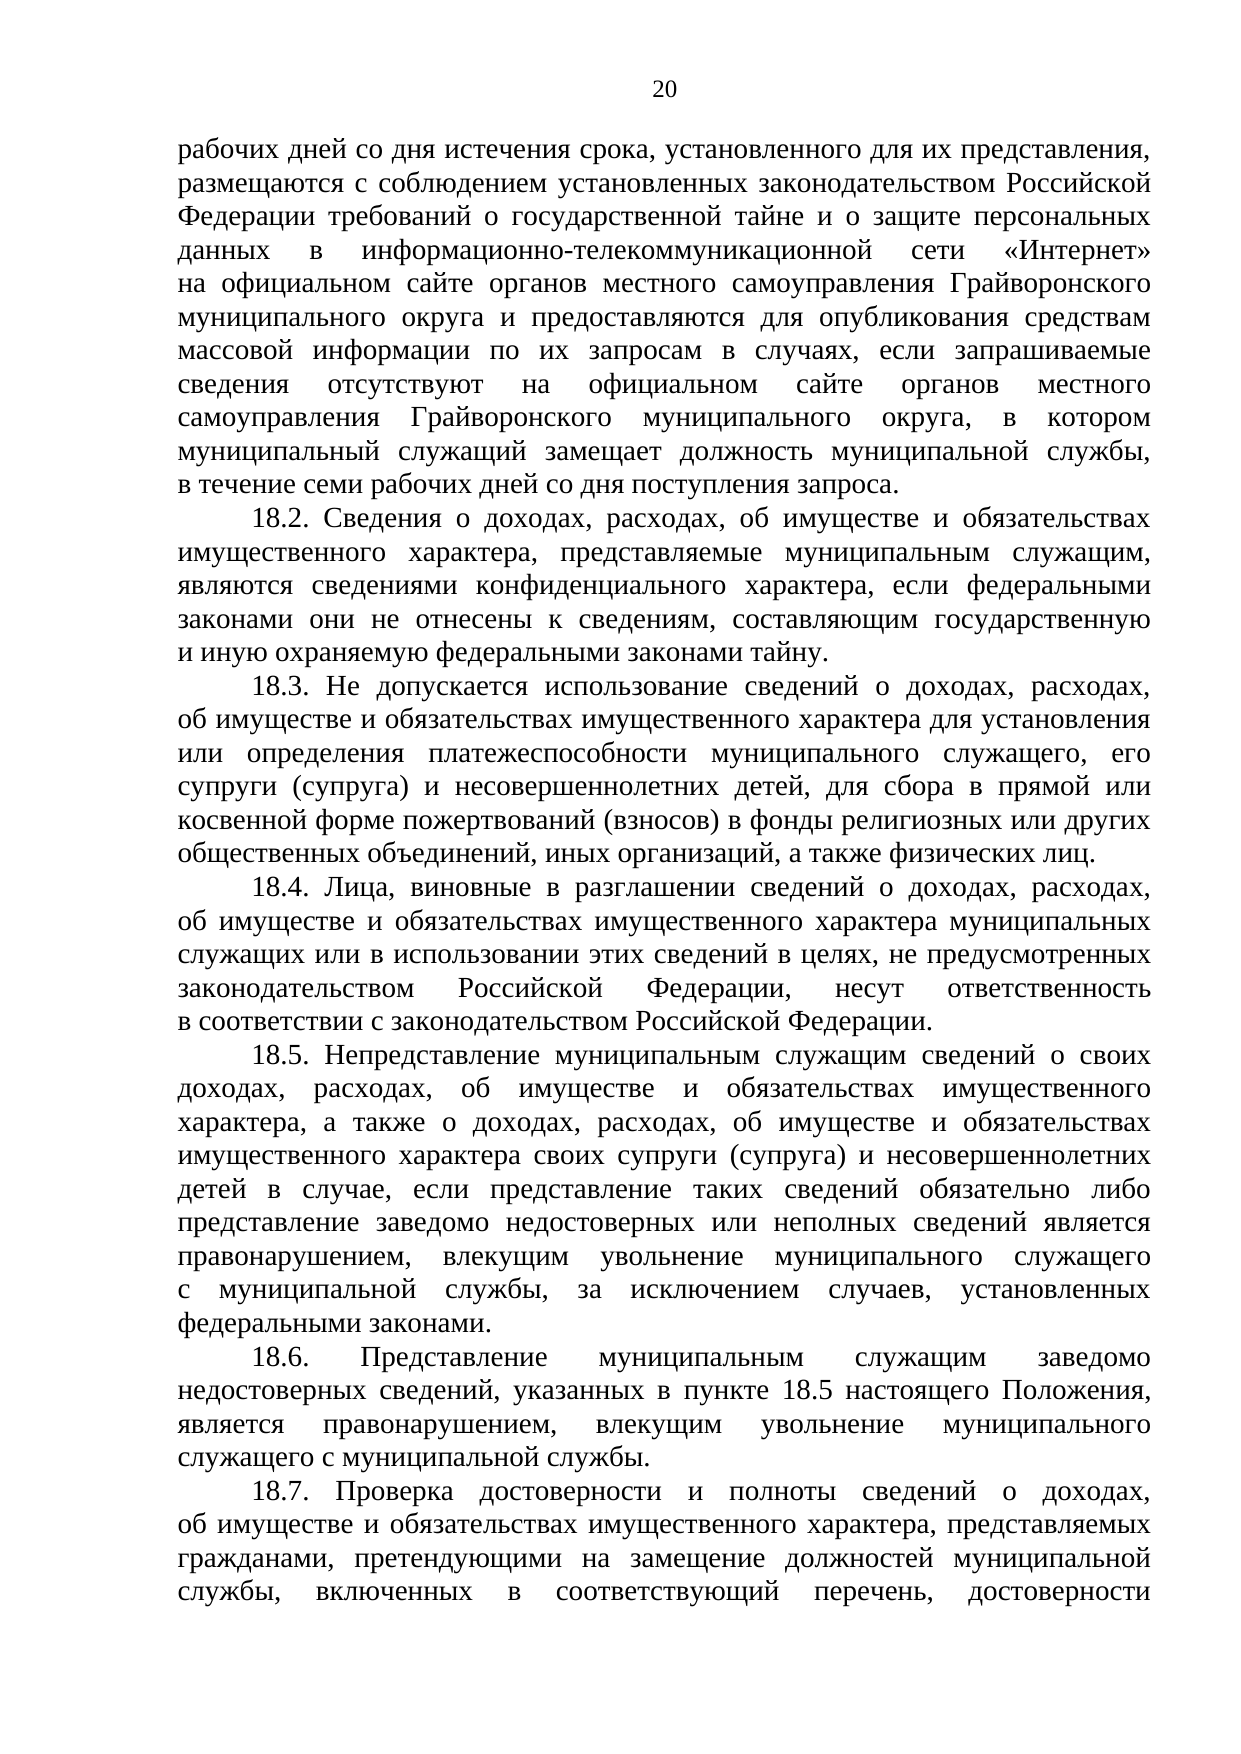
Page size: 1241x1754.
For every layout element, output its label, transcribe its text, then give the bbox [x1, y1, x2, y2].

text 18.6. Представление муниципальным служащим заведомо недостоверных сведений, указанных в пункте 18.5 настоящего Положения, является правонарушением, влекущим увольнение муниципального служащего с муниципальной службы. [177, 1339, 1152, 1473]
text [177, 131, 1152, 500]
text 18.3. Не допускается использование сведений о доходах, расходах, об имуществе и обязательствах имущественного характера для установления или определения платежеспособности муниципального служащего, его супруги (супруга) и несовершеннолетних детей, для сбора в прямой или косвенной форме пожертвований (взносов) в фонды религиозных или других общественных объединений, иных организаций, а также физических лиц. [177, 668, 1152, 869]
text 18.2. Сведения о доходах, расходах, об имуществе и обязательствах имущественного характера, представляемые муниципальным служащим, являются сведениями конфиденциального характера, если федеральными законами они не отнесены к сведениям, составляющим государственную и иную охраняемую федеральными законами тайну. [177, 500, 1152, 668]
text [177, 1473, 1152, 1607]
text 18.4. Лица, виновные в разглашении сведений о доходах, расходах, об имуществе и обязательствах имущественного характера муниципальных служащих или в использовании этих сведений в целях, не предусмотренных законодательством Российской Федерации, несут ответственность в соответствии с законодательством Российской Федерации. [177, 869, 1152, 1037]
text 18.5. Непредставление муниципальным служащим сведений о своих доходах, расходах, об имуществе и обязательствах имущественного характера, а также о доходах, расходах, об имуществе и обязательствах имущественного характера своих супруги (супруга) и несовершеннолетних детей в случае, если представление таких сведений обязательно либо представление заведомо недостоверных или неполных сведений является правонарушением, влекущим увольнение муниципального служащего с муниципальной службы, за исключением случаев, установленных федеральными законами. [177, 1037, 1152, 1339]
